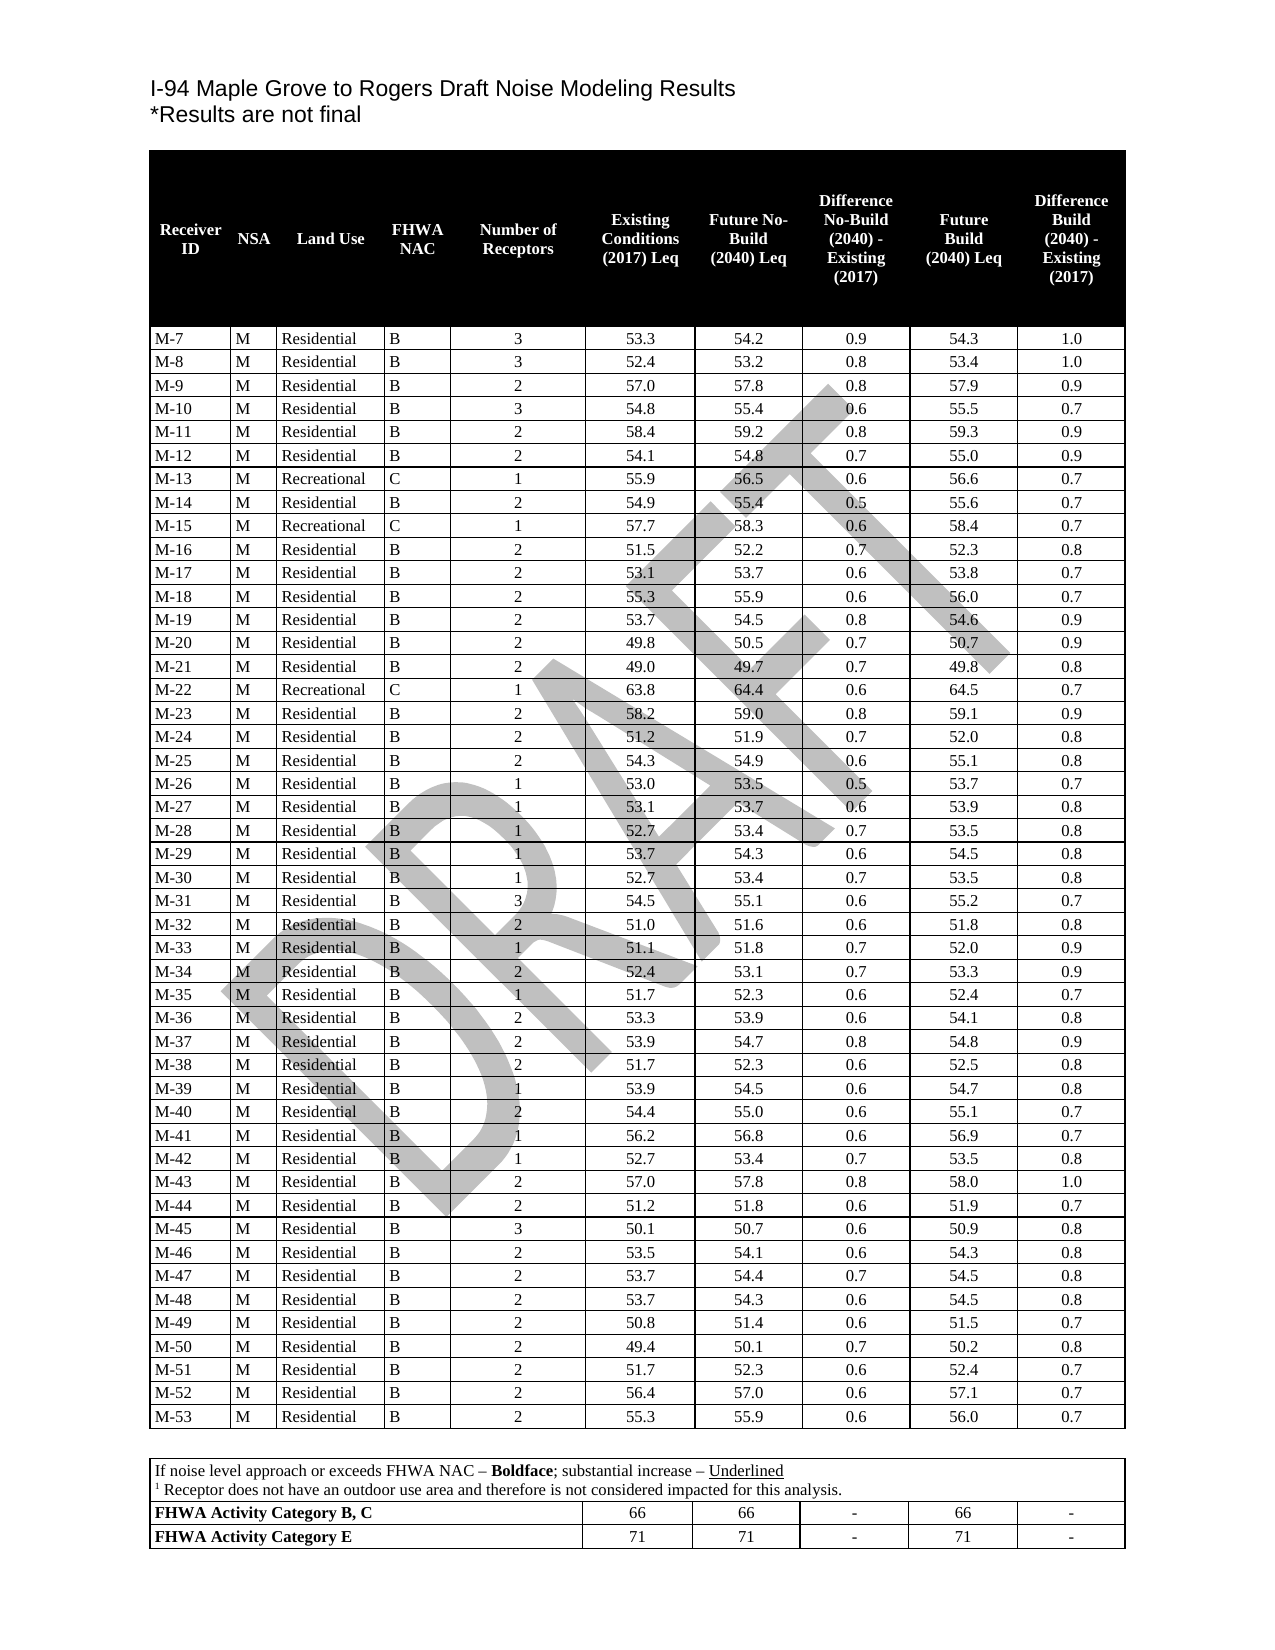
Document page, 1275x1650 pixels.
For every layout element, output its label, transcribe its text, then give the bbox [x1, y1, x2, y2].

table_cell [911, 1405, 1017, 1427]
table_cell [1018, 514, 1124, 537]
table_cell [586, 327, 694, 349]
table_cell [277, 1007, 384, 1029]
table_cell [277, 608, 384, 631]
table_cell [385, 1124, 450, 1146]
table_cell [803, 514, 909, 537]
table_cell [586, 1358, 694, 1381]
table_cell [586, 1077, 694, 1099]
table_header FHWA NAC [385, 151, 450, 326]
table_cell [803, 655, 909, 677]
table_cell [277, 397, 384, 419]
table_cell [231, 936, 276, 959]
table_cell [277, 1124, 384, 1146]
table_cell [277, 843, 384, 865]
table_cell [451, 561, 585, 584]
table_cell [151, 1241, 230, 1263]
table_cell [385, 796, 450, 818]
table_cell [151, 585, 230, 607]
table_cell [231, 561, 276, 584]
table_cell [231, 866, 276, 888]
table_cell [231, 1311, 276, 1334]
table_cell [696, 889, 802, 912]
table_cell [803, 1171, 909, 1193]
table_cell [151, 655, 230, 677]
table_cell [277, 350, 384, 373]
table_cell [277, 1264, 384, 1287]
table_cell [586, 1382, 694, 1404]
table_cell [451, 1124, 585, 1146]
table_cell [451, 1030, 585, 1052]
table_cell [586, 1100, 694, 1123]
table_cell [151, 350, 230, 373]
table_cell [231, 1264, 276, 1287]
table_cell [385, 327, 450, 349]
table_header Number of Receptors [451, 151, 585, 326]
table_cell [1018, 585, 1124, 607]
table_header NSA [231, 151, 276, 326]
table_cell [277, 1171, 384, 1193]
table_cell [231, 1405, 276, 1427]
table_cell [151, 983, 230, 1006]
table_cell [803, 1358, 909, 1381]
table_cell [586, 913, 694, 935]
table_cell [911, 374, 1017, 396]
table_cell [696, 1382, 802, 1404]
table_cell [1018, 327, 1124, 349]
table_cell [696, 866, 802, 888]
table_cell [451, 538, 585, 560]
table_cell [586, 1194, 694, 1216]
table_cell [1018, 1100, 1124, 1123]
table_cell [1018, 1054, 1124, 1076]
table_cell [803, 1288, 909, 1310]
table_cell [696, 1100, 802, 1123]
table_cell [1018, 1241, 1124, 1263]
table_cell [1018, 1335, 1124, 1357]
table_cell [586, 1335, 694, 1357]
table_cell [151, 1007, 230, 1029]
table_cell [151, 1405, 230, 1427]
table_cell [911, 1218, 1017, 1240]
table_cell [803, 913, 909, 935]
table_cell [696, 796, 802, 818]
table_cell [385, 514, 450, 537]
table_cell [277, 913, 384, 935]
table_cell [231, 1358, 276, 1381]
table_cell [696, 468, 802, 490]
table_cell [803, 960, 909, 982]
table_header Future No-Build (2040) Leq [696, 151, 802, 326]
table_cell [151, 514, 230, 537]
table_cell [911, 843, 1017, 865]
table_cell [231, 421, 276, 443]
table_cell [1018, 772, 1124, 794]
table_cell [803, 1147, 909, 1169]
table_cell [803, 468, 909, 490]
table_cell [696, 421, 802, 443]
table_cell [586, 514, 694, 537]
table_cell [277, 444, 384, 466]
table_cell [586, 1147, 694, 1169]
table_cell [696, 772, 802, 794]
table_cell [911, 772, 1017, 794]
table_header Receiver ID [151, 151, 230, 326]
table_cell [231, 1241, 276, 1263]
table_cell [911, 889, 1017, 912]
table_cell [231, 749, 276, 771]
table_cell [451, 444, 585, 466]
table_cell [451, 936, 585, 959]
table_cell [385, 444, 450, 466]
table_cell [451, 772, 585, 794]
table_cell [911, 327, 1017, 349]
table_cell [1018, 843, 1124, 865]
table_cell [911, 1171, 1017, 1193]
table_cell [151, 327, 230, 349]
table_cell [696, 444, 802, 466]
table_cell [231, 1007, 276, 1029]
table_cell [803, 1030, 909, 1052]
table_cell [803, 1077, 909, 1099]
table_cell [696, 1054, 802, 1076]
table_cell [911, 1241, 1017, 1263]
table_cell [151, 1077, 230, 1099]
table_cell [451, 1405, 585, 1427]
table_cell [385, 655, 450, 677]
table_header Difference Build (2040) - Existing (2017) [1018, 151, 1124, 326]
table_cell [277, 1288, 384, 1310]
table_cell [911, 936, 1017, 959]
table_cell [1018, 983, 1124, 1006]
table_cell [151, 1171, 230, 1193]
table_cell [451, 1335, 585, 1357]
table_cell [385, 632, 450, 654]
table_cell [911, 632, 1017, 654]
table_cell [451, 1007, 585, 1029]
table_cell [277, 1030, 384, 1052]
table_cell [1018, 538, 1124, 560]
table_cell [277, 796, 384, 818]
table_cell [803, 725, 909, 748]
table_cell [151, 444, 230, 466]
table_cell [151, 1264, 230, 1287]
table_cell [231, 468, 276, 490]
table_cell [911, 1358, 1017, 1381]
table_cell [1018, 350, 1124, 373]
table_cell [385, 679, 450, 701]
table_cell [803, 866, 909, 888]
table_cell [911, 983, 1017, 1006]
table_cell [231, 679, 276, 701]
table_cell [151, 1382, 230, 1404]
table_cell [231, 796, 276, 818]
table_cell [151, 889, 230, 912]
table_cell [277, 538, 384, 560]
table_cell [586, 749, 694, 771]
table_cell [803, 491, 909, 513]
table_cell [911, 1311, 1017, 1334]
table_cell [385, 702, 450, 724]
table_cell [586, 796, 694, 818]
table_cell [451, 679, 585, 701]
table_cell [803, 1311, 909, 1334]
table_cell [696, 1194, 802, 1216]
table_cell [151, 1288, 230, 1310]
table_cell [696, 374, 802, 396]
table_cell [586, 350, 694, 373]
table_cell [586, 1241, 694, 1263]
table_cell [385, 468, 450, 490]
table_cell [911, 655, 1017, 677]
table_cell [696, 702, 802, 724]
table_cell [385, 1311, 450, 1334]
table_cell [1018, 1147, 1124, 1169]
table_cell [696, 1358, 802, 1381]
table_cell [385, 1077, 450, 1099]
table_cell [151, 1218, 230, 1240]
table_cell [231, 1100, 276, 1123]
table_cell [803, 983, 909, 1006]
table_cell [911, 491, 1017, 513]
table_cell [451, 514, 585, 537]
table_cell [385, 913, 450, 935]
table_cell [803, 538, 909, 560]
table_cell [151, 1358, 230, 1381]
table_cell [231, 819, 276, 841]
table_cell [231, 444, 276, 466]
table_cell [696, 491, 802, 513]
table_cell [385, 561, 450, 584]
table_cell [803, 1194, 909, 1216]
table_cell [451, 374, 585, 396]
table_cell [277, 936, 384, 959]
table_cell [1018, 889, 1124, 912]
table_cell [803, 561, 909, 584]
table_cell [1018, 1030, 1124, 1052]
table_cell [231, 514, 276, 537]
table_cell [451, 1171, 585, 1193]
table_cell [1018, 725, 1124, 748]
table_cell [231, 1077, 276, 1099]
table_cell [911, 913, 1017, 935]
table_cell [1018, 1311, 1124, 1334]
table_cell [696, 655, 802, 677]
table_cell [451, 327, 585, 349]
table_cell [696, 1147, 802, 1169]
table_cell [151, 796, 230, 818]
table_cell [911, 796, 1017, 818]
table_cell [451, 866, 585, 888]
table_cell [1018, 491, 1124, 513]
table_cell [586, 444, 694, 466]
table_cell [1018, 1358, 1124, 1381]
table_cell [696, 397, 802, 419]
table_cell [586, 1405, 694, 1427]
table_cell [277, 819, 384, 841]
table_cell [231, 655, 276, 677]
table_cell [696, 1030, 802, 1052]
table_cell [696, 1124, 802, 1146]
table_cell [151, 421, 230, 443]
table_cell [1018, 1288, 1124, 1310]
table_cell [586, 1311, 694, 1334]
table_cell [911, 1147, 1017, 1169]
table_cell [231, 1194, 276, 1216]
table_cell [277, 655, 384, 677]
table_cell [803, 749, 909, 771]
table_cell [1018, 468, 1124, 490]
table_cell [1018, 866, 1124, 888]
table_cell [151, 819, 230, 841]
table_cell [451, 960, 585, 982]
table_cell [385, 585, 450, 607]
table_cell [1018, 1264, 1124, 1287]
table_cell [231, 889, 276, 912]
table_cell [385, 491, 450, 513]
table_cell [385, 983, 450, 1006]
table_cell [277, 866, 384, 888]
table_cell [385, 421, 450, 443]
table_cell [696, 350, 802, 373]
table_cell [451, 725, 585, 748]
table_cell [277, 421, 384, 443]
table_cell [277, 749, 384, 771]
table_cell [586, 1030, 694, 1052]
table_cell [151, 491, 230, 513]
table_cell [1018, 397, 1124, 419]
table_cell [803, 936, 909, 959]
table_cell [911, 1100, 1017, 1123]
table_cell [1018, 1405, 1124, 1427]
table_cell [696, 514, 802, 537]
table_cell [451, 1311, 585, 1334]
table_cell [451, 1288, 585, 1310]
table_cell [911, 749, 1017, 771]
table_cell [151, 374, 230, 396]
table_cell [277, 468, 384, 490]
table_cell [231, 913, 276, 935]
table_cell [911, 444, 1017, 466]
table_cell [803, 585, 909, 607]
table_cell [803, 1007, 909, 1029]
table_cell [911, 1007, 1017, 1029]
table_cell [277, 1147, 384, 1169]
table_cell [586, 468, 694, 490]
table_header Difference No-Build (2040) - Existing (2017) [803, 151, 909, 326]
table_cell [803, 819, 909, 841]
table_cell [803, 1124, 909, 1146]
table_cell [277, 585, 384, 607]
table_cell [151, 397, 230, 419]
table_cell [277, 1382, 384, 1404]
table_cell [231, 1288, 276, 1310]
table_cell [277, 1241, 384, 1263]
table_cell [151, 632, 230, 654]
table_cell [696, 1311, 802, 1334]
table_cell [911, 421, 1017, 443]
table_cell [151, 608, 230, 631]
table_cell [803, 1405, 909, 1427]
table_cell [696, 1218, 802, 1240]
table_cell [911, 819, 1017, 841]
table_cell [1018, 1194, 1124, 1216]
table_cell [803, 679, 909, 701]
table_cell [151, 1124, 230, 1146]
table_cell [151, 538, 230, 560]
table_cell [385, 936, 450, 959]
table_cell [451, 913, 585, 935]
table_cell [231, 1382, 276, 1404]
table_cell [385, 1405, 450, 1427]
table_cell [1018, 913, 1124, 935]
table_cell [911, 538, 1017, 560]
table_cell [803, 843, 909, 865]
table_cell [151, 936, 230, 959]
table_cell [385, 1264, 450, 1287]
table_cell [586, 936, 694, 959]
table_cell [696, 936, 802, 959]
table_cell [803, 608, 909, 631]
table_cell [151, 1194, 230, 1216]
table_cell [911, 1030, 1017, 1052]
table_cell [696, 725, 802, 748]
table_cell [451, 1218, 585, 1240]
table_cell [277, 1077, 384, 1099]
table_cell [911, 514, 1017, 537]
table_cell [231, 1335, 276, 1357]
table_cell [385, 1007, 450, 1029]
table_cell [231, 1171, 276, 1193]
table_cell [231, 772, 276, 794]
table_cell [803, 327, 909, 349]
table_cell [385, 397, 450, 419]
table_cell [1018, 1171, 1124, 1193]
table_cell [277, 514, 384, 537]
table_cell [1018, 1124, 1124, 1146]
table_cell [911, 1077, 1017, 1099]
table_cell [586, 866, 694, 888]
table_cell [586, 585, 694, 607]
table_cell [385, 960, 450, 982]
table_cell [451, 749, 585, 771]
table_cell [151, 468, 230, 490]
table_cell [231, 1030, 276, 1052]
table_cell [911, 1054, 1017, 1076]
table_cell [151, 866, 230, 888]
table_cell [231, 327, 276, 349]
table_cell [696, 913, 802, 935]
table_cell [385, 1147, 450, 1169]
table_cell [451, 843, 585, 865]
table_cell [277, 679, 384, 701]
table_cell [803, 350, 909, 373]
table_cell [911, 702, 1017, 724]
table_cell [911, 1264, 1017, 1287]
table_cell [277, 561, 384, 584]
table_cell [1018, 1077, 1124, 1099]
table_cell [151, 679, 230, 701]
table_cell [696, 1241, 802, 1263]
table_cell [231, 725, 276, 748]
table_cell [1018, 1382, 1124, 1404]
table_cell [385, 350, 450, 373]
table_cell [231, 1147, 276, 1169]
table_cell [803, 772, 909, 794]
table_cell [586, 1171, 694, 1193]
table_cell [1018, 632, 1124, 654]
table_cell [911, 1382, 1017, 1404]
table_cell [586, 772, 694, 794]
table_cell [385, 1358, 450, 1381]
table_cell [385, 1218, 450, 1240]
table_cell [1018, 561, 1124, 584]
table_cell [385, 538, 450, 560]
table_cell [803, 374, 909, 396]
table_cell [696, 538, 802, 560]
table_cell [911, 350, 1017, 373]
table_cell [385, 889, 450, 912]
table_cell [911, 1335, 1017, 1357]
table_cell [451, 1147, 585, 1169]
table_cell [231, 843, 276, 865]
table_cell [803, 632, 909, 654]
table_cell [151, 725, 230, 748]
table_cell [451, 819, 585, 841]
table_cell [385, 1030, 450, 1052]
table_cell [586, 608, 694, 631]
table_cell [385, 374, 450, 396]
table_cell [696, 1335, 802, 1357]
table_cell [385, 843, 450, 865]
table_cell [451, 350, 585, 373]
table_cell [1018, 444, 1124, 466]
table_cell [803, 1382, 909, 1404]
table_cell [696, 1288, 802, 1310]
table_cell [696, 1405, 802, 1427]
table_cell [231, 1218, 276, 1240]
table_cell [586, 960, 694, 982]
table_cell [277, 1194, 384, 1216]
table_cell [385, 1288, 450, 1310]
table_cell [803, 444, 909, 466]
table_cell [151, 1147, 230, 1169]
table_header Existing Conditions (2017) Leq [586, 151, 694, 326]
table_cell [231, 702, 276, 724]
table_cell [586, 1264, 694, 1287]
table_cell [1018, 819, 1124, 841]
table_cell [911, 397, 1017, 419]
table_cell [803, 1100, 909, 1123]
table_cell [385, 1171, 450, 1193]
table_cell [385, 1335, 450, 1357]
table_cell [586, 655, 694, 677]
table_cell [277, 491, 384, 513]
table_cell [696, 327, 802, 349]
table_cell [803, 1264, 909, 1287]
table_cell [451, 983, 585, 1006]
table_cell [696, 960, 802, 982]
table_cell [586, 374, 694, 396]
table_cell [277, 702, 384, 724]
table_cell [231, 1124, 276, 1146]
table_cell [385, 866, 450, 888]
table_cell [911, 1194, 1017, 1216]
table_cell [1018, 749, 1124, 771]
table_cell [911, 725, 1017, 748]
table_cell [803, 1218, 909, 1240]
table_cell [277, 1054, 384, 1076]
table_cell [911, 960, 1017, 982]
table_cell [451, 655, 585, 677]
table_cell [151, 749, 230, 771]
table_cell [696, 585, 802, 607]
table_header Future Build (2040) Leq [911, 151, 1017, 326]
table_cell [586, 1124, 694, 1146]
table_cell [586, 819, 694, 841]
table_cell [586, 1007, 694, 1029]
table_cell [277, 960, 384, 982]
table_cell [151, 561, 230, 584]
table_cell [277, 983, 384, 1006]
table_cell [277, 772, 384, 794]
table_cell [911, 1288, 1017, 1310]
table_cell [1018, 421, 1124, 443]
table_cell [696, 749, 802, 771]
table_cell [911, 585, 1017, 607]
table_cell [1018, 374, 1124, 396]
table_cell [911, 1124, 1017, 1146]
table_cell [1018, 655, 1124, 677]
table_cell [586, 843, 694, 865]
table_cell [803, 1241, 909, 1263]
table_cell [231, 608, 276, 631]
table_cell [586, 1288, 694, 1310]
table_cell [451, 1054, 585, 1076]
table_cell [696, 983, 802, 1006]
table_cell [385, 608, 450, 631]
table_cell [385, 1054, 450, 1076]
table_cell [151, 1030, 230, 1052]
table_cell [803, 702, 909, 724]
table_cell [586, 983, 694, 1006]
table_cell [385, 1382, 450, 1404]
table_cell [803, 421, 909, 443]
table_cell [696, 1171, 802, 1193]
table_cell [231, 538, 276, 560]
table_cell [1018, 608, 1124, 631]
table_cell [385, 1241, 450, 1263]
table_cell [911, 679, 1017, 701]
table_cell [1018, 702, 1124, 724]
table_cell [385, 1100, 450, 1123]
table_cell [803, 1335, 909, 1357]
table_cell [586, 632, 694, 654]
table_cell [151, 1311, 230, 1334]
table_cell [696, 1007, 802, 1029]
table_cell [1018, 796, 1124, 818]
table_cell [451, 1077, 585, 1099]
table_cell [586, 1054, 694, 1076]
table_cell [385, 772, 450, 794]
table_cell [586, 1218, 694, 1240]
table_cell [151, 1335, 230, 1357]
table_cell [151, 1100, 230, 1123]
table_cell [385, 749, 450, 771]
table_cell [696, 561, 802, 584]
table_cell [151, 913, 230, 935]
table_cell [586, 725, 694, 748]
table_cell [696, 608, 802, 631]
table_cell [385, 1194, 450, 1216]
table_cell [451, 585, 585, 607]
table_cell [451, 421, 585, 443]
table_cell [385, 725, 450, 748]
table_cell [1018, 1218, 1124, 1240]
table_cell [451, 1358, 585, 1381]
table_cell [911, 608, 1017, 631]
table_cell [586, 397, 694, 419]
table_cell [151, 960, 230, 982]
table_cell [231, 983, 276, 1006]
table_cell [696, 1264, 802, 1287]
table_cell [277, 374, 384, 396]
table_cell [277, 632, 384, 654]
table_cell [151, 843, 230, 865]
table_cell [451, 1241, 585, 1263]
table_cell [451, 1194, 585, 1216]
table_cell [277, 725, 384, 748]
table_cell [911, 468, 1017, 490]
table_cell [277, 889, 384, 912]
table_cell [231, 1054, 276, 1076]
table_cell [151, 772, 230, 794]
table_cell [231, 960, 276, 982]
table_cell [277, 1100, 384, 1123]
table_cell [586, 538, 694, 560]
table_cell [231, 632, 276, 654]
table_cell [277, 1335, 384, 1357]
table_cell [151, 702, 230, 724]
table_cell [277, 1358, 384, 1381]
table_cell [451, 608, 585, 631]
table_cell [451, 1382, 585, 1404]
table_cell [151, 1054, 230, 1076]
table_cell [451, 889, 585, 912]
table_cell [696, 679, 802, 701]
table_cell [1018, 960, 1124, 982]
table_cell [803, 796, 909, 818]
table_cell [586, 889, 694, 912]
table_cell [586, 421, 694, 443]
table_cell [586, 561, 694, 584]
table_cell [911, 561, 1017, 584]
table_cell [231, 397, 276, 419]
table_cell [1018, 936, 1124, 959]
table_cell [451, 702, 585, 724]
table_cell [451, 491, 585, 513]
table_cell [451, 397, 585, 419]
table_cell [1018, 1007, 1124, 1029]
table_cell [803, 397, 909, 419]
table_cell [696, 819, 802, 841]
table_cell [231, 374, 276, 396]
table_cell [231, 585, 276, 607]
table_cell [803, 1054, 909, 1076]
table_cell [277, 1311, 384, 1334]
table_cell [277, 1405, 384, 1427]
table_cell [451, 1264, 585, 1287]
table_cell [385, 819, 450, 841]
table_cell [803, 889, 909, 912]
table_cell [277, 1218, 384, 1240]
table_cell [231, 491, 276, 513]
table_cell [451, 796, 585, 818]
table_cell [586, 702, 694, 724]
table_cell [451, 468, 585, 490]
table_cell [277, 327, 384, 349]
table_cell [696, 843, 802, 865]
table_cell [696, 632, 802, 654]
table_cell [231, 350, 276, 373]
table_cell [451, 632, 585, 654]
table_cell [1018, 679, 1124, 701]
table_header Land Use [277, 151, 384, 326]
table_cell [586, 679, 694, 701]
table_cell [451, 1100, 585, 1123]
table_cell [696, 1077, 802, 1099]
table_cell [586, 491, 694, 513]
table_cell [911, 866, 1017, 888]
